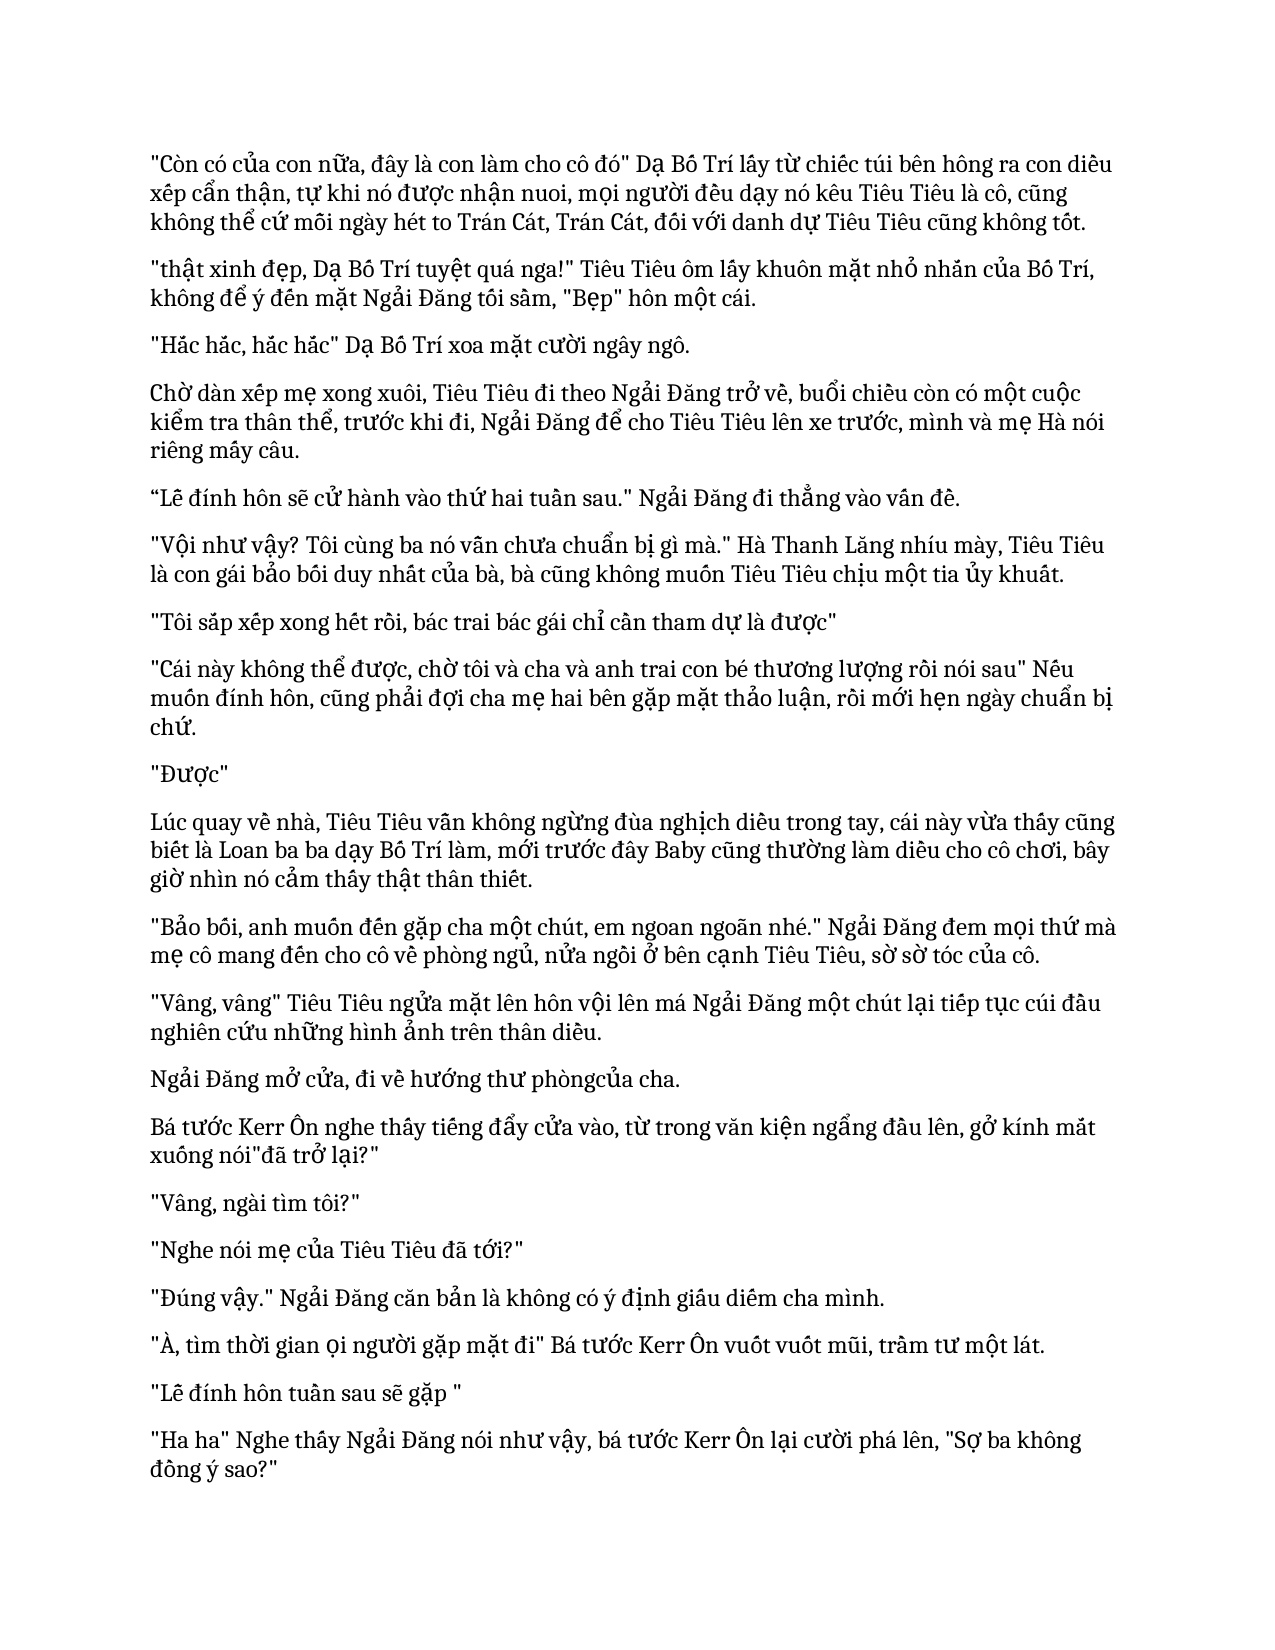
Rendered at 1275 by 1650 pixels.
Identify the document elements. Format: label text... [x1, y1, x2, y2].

text "Tôi sắp xếp xong hết rồi, bác trai bác gái chỉ cần tham dự là được" [150, 607, 1125, 636]
text "Cái này không thể được, chờ tôi và cha và anh trai con bé thương lượng rồi nói sau" Nếu muốn đính hôn, cũng phải đợi cha mẹ hai bên gặp mặt thảo luận, rồi mới hẹn ngày chuẩn bị chứ. [150, 655, 1125, 741]
text "thật xinh đẹp, Dạ Bố Trí tuyệt quá nga!" Tiêu Tiêu ôm lấy khuôn mặt nhỏ nhắn của Bố Trí, không để ý đến mặt Ngải Đăng tối sầm, "Bẹp" hôn một cái. [150, 255, 1125, 312]
text Ngải Đăng mở cửa, đi về hướng thư phòngcủa cha. [150, 1065, 1125, 1094]
text "Vâng, ngài tìm tôi?" [150, 1189, 1125, 1217]
text Chờ dàn xếp mẹ xong xuôi, Tiêu Tiêu đi theo Ngải Đăng trở về, buổi chiều còn có một cuộc kiểm tra thân thể, trước khi đi, Ngải Đăng để cho Tiêu Tiêu lên xe trước, mình và mẹ Hà nói riêng mấy câu. [150, 379, 1125, 465]
text "Ha ha" Nghe thấy Ngải Đăng nói như vậy, bá tước Kerr Ôn lại cười phá lên, "Sợ ba không đồng ý sao?" [150, 1426, 1125, 1484]
text "Đúng vậy." Ngải Đăng căn bản là không có ý định giấu diếm cha mình. [150, 1284, 1125, 1312]
text "Vội như vậy? Tôi cùng ba nó vẫn chưa chuẩn bị gì mà." Hà Thanh Lăng nhíu mày, Tiêu Tiêu là con gái bảo bối duy nhất của bà, bà cũng không muốn Tiêu Tiêu chịu một tia ủy khuất. [150, 531, 1125, 589]
text "Bảo bối, anh muốn đến gặp cha một chút, em ngoan ngoãn nhé." Ngải Đăng đem mọi thứ mà mẹ cô mang đến cho cô về phòng ngủ, nửa ngồi ở bên cạnh Tiêu Tiêu, sờ sờ tóc của cô. [150, 912, 1125, 970]
text "Hắc hắc, hắc hắc" Dạ Bố Trí xoa mặt cười ngây ngô. [150, 331, 1125, 360]
text "Còn có của con nữa, đây là con làm cho cô đó" Dạ Bố Trí lấy từ chiếc túi bên hông ra con diều xếp cẩn thận, tự khi nó được nhận nuoi, mọi người đều dạy nó kêu Tiêu Tiêu là cô, cũng không thể cứ mỗi ngày hét to Trán Cát, Trán Cát, đối với danh dự Tiêu Tiêu cũng không tốt. [150, 150, 1125, 236]
text "Được" [150, 760, 1125, 789]
text Bá tước Kerr Ôn nghe thấy tiếng đẩy cửa vào, từ trong văn kiện ngẩng đầu lên, gở kính mắt xuống nói"đã trở lại?" [150, 1112, 1125, 1170]
text "Nghe nói mẹ của Tiêu Tiêu đã tới?" [150, 1236, 1125, 1265]
text “Lễ đính hôn sẽ cử hành vào thứ hai tuần sau." Ngải Đăng đi thẳng vào vấn đề. [150, 484, 1125, 512]
text "Lễ đính hôn tuần sau sẽ gặp " [150, 1379, 1125, 1407]
text Lúc quay về nhà, Tiêu Tiêu vẫn không ngừng đùa nghịch diều trong tay, cái này vừa thấy cũng biết là Loan ba ba dạy Bố Trí làm, mới trước đây Baby cũng thường làm diều cho cô chơi, bây giờ nhìn nó cảm thấy thật thân thiết. [150, 807, 1125, 894]
text "À, tìm thời gian ọi người gặp mặt đi" Bá tước Kerr Ôn vuốt vuốt mũi, trầm tư một lát. [150, 1331, 1125, 1360]
text "Vâng, vâng" Tiêu Tiêu ngửa mặt lên hôn vội lên má Ngải Đăng một chút lại tiếp tục cúi đầu nghiên cứu những hình ảnh trên thân diều. [150, 989, 1125, 1046]
